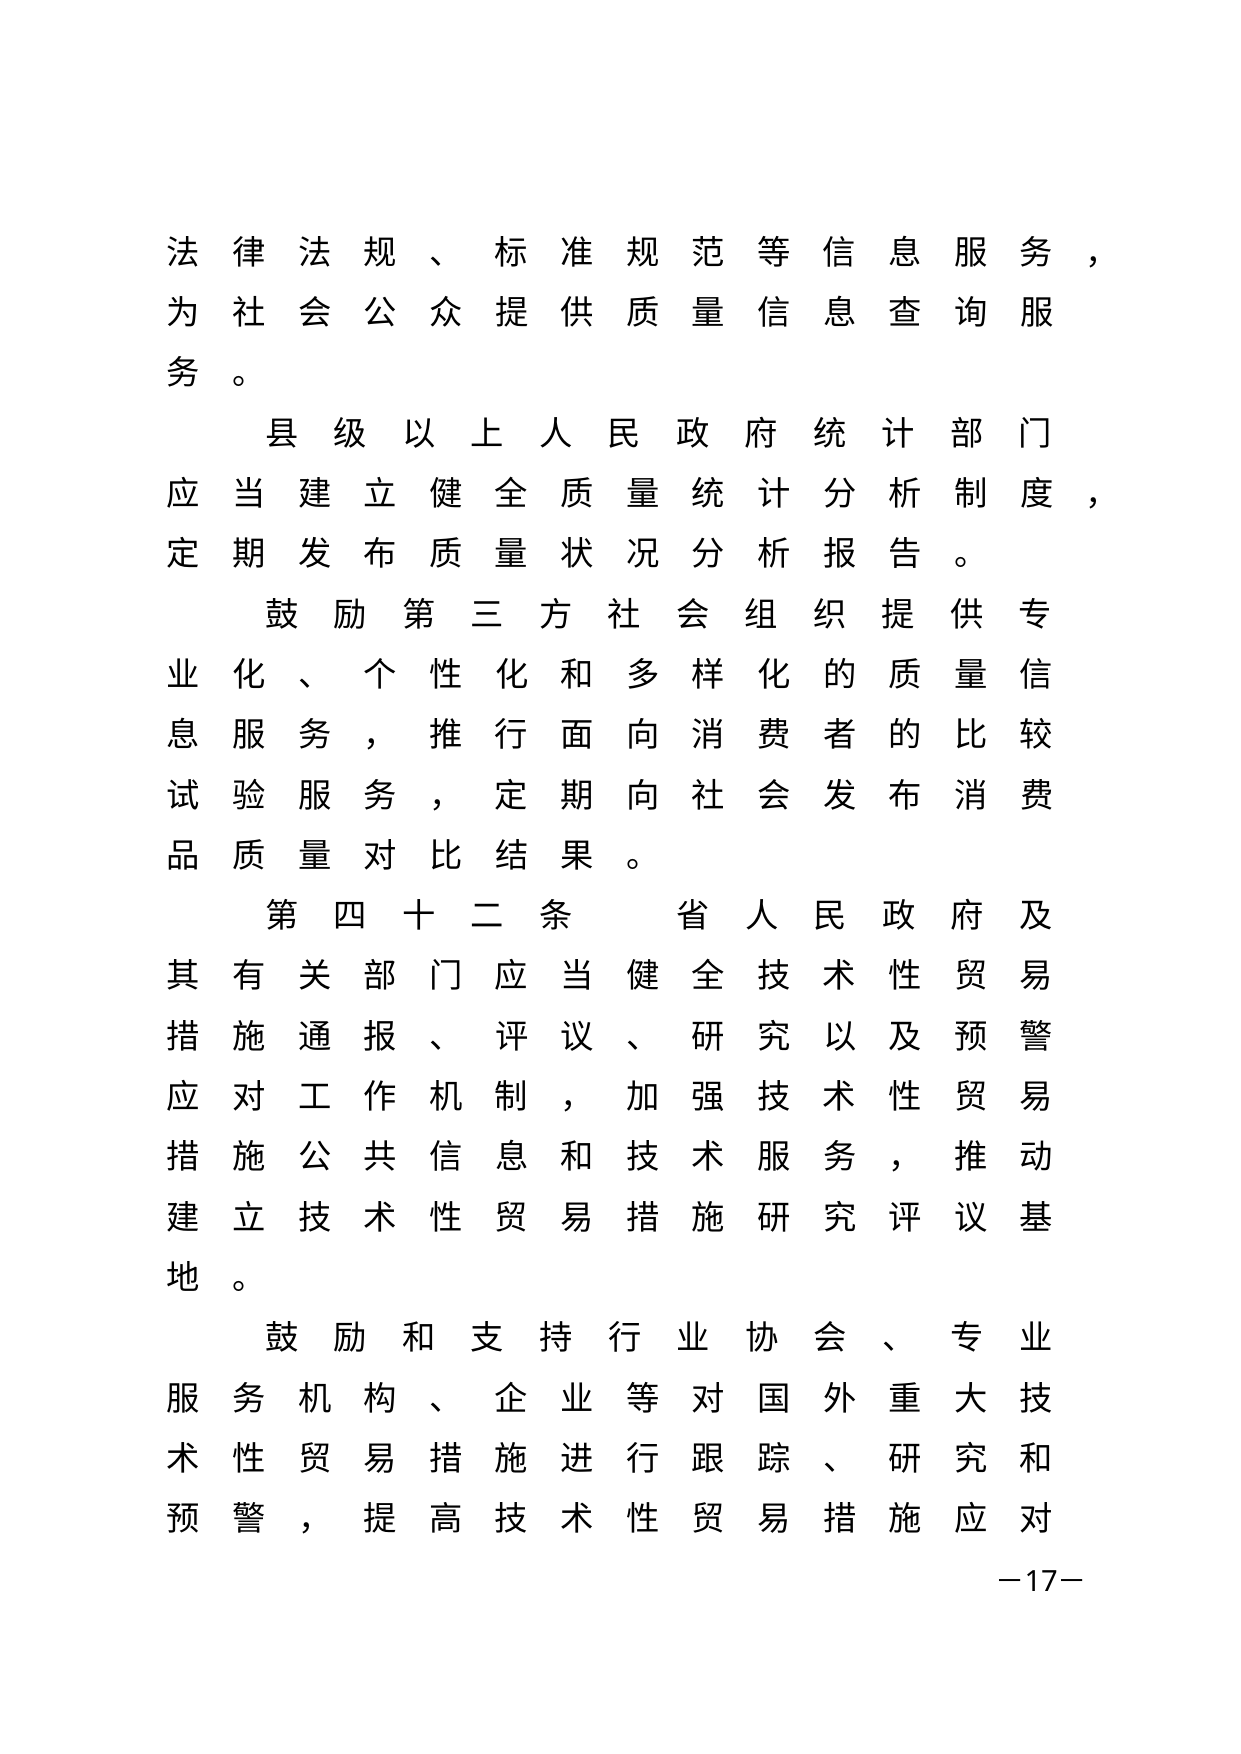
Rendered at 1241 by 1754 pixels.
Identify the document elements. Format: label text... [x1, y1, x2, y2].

text 第四十二条 省人民政府及其有关部门应当健全技术性贸易措施通报、评议、研究以及预警应对工作机制，加强技术性贸易措施公共信息和技术服务，推动建立技术性贸易措施研究评议基地。 [167, 883, 1085, 1305]
text 县级以上人民政府统计部门应当建立健全质量统计分析制度，定期发布质量状况分析报告。 [167, 400, 1085, 581]
text 鼓励第三方社会组织提供专业化、个性化和多样化的质量信息服务，推行面向消费者的比较试验服务，定期向社会发布消费品质量对比结果。 [167, 581, 1085, 883]
text 鼓励和支持行业协会、专业服务机构、企业等对国外重大技术性贸易措施进行跟踪、研究和预警，提高技术性贸易措施应对能力。 [167, 1305, 1085, 1546]
text 第四十一条 县级以上人民政府市场监督管理部门应当加强质量信息公共服务，为企业提供法律法规、标准规范等信息服务，为社会公众提供质量信息查询服务。 [167, 219, 1085, 400]
